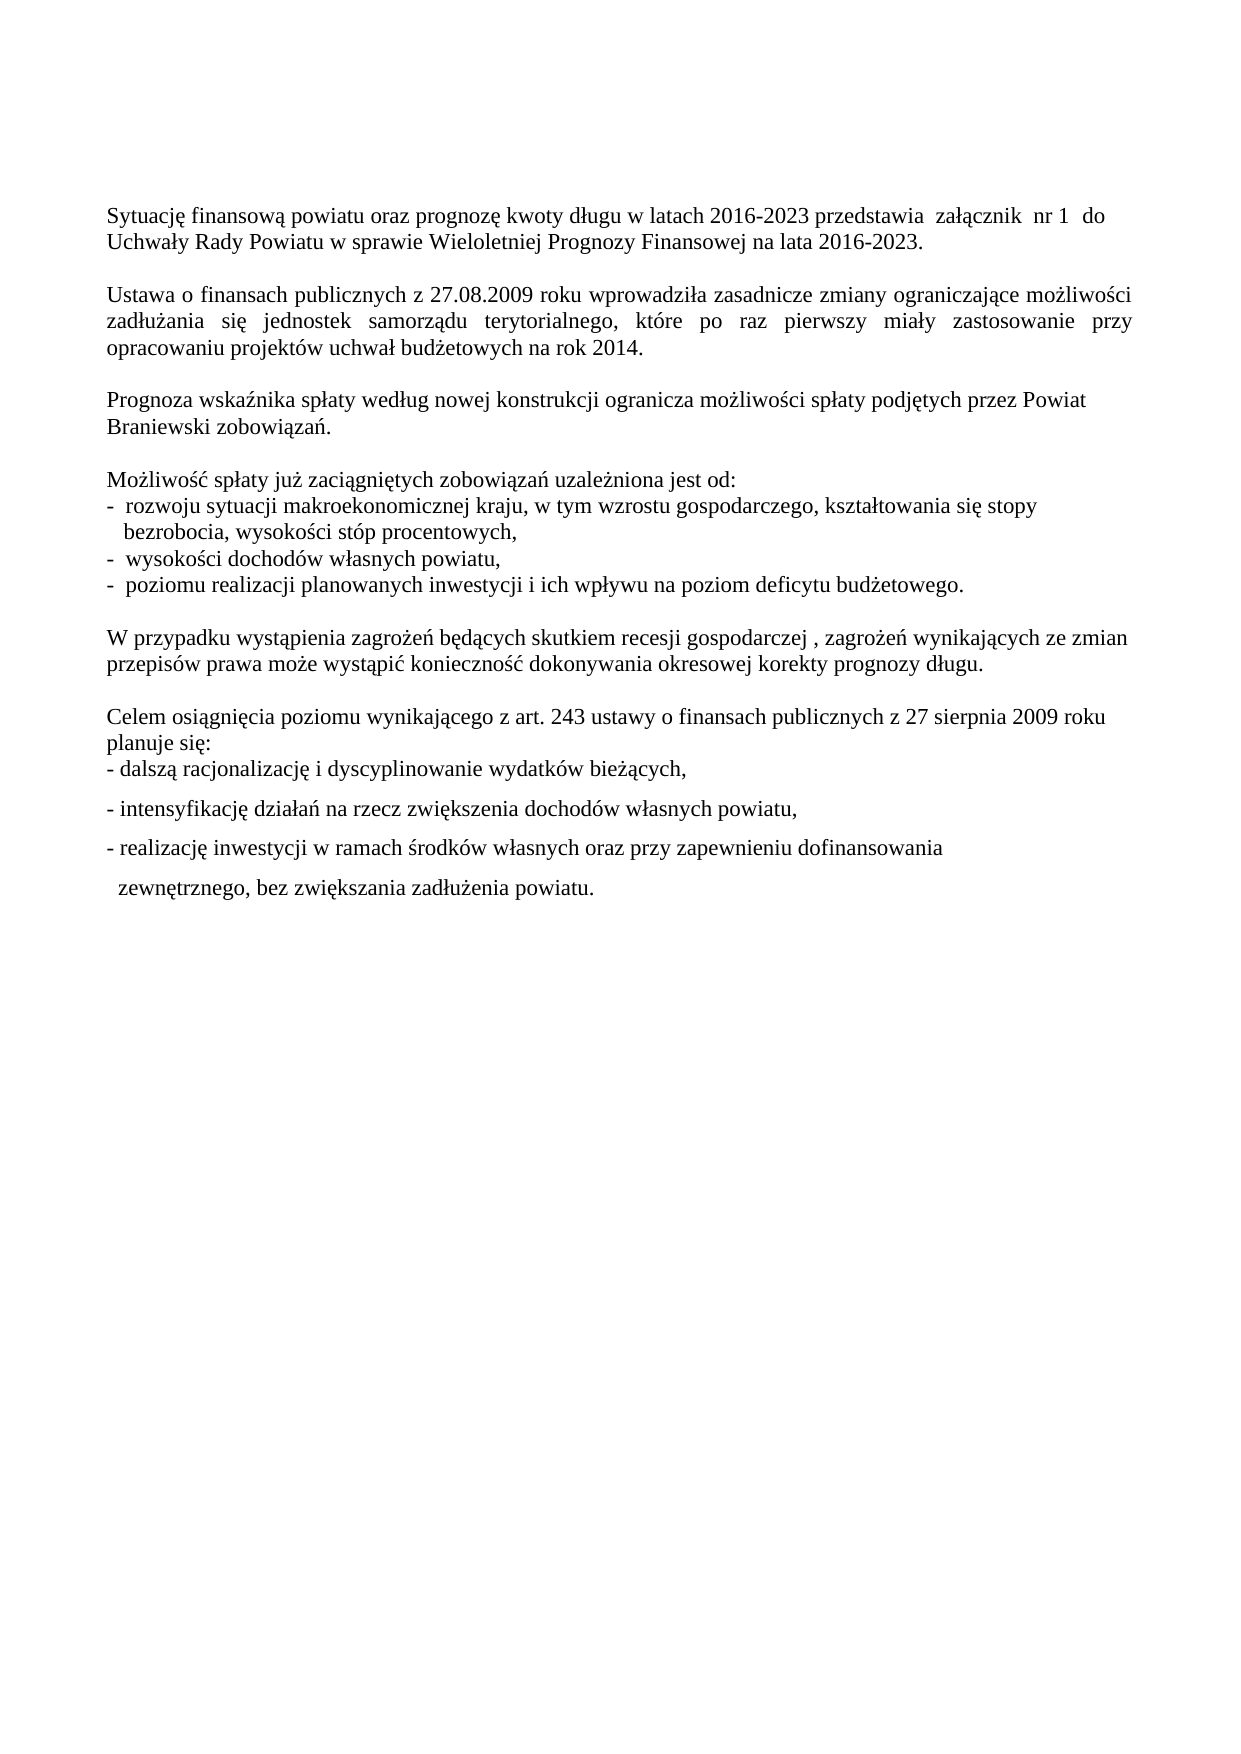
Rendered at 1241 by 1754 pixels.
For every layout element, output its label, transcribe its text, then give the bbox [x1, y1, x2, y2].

text W przypadku wystąpienia zagrożeń będących skutkiem recesji gospodarczej , zagrożeń wynikających ze zmian przepisów prawa może wystąpić konieczność dokonywania okresowej korekty prognozy długu. [106, 624, 1134, 676]
text - intensyfikację działań na rzecz zwiększenia dochodów własnych powiatu, [106, 795, 1134, 821]
text - dalszą racjonalizację i dyscyplinowanie wydatków bieżących, [106, 756, 1134, 782]
text Ustawa o finansach publicznych z 27.08.2009 roku wprowadziła zasadnicze zmiany ograniczające możliwości zadłużania się jednostek samorządu terytorialnego, które po raz pierwszy miały zastosowanie przy opracowaniu projektów uchwał budżetowych na rok 2014. [106, 281, 1134, 360]
text Możliwość spłaty już zaciągniętych zobowiązań uzależniona jest od: [106, 466, 1134, 492]
text - wysokości dochodów własnych powiatu, [106, 545, 1134, 571]
text bezrobocia, wysokości stóp procentowych, [106, 518, 1134, 545]
text - realizację inwestycji w ramach środków własnych oraz przy zapewnieniu dofinansowania [106, 834, 1134, 861]
text Sytuację finansową powiatu oraz prognozę kwoty długu w latach 2016-2023 przedstawia załącznik nr 1 do Uchwały Rady Powiatu w sprawie Wieloletniej Prognozy Finansowej na lata 2016-2023. [106, 202, 1134, 255]
text Celem osiągnięcia poziomu wynikającego z art. 243 ustawy o finansach publicznych z 27 sierpnia 2009 roku planuje się: [106, 703, 1134, 756]
text zewnętrznego, bez zwiększania zadłużenia powiatu. [106, 874, 1134, 900]
text - poziomu realizacji planowanych inwestycji i ich wpływu na poziom deficytu budżetowego. [106, 571, 1134, 597]
text Prognoza wskaźnika spłaty według nowej konstrukcji ogranicza możliwości spłaty podjętych przez Powiat Braniewski zobowiązań. [106, 387, 1134, 439]
text - rozwoju sytuacji makroekonomicznej kraju, w tym wzrostu gospodarczego, kształtowania się stopy [106, 492, 1134, 518]
